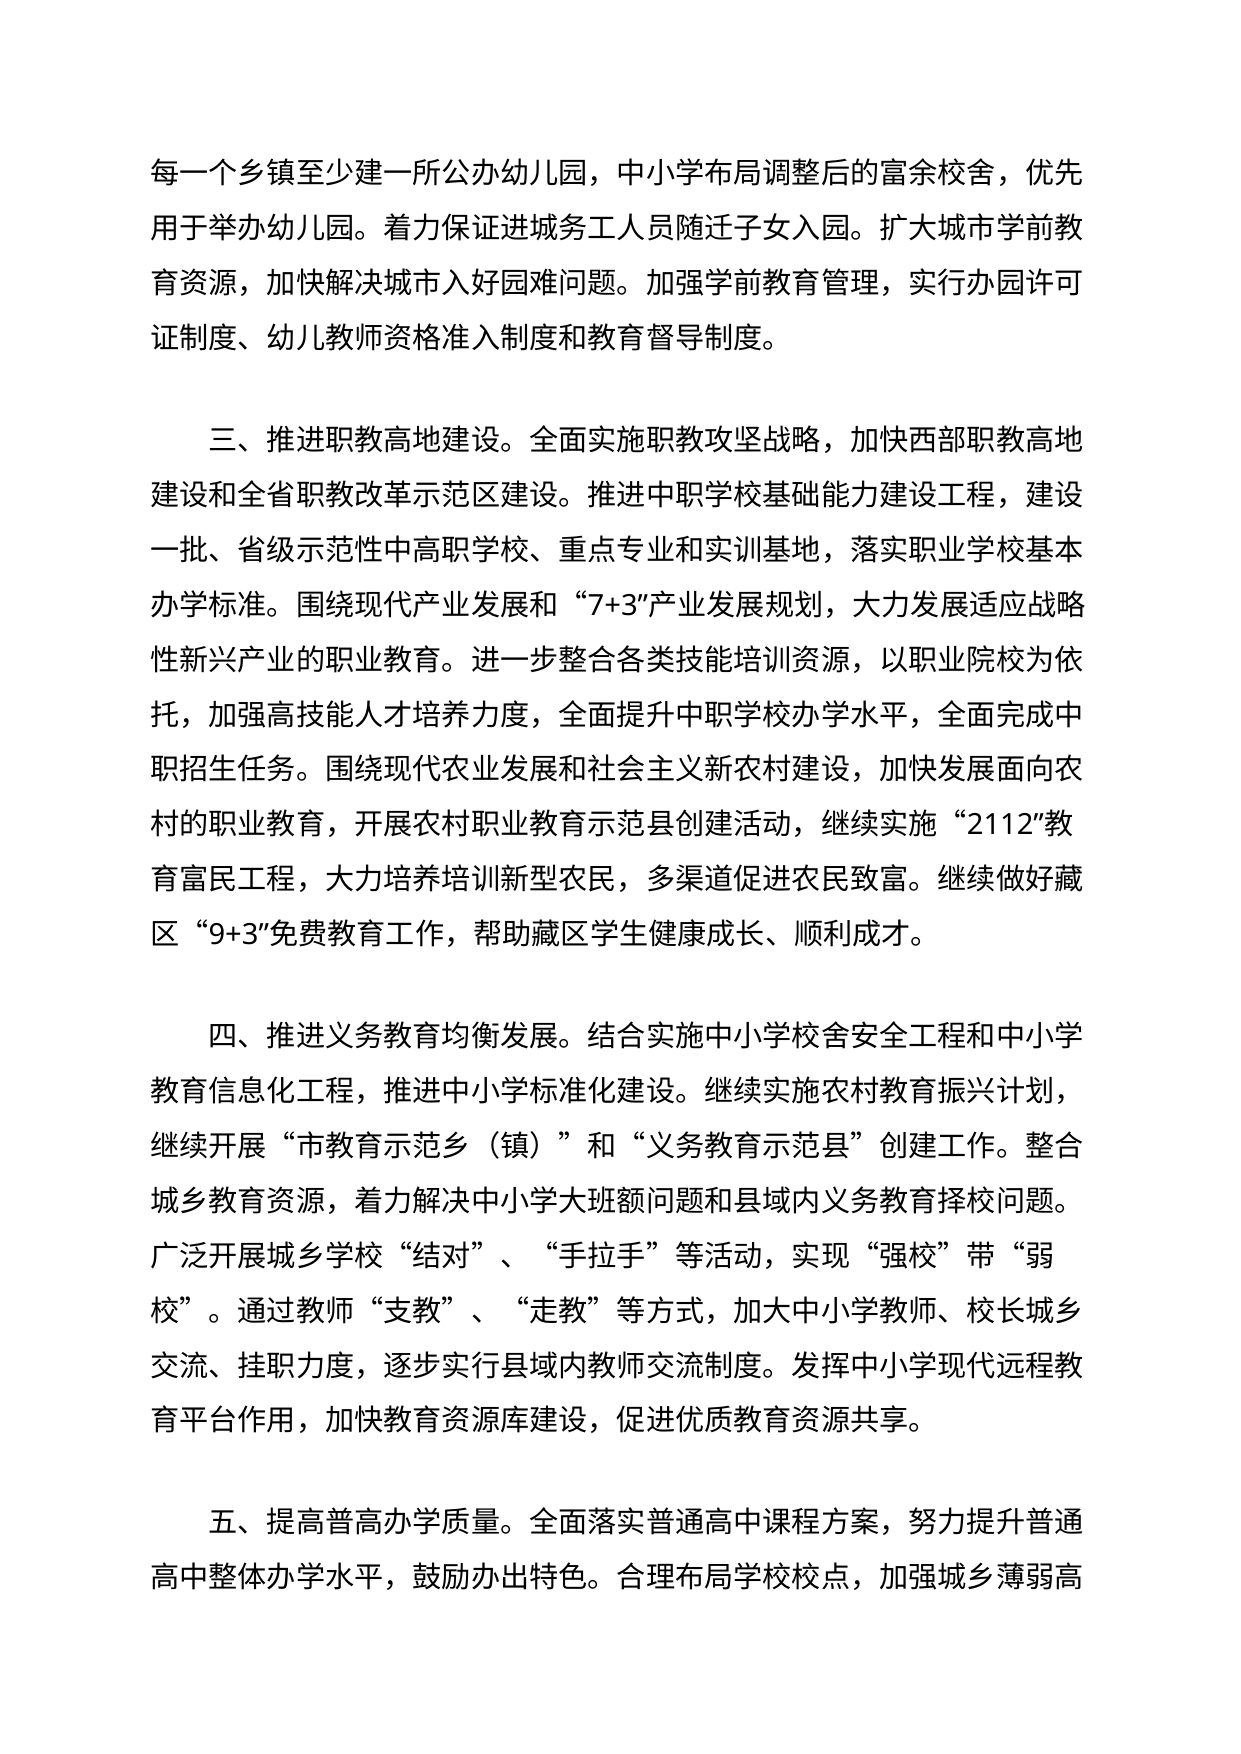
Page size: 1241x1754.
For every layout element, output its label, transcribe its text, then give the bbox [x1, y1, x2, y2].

text 三、推进职教高地建设。全面实施职教攻坚战略，加快西部职教高地建设和全省职教改革示范区建设。推进中职学校基础能力建设工程，建设一批、省级示范性中高职学校、重点专业和实训基地，落实职业学校基本办学标准。围绕现代产业发展和“7+3”产业发展规划，大力发展适应战略性新兴产业的职业教育。进一步整合各类技能培训资源，以职业院校为依托，加强高技能人才培养力度，全面提升中职学校办学水平，全面完成中职招生任务。围绕现代农业发展和社会主义新农村建设，加快发展面向农村的职业教育，开展农村职业教育示范县创建活动，继续实施“2112”教育富民工程，大力培养培训新型农民，多渠道促进农民致富。继续做好藏区“9+3”免费教育工作，帮助藏区学生健康成长、顺利成才。 [150, 416, 1090, 953]
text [150, 150, 1090, 357]
text 四、推进义务教育均衡发展。结合实施中小学校舍安全工程和中小学教育信息化工程，推进中小学标准化建设。继续实施农村教育振兴计划，继续开展“市教育示范乡（镇）”和“义务教育示范县”创建工作。整合城乡教育资源，着力解决中小学大班额问题和县域内义务教育择校问题。广泛开展城乡学校“结对”、“手拉手”等活动，实现“强校”带“弱校”。通过教师“支教”、“走教”等方式，加大中小学教师、校长城乡交流、挂职力度，逐步实行县域内教师交流制度。发挥中小学现代远程教育平台作用，加快教育资源库建设，促进优质教育资源共享。 [150, 1013, 1090, 1439]
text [150, 1499, 1090, 1596]
